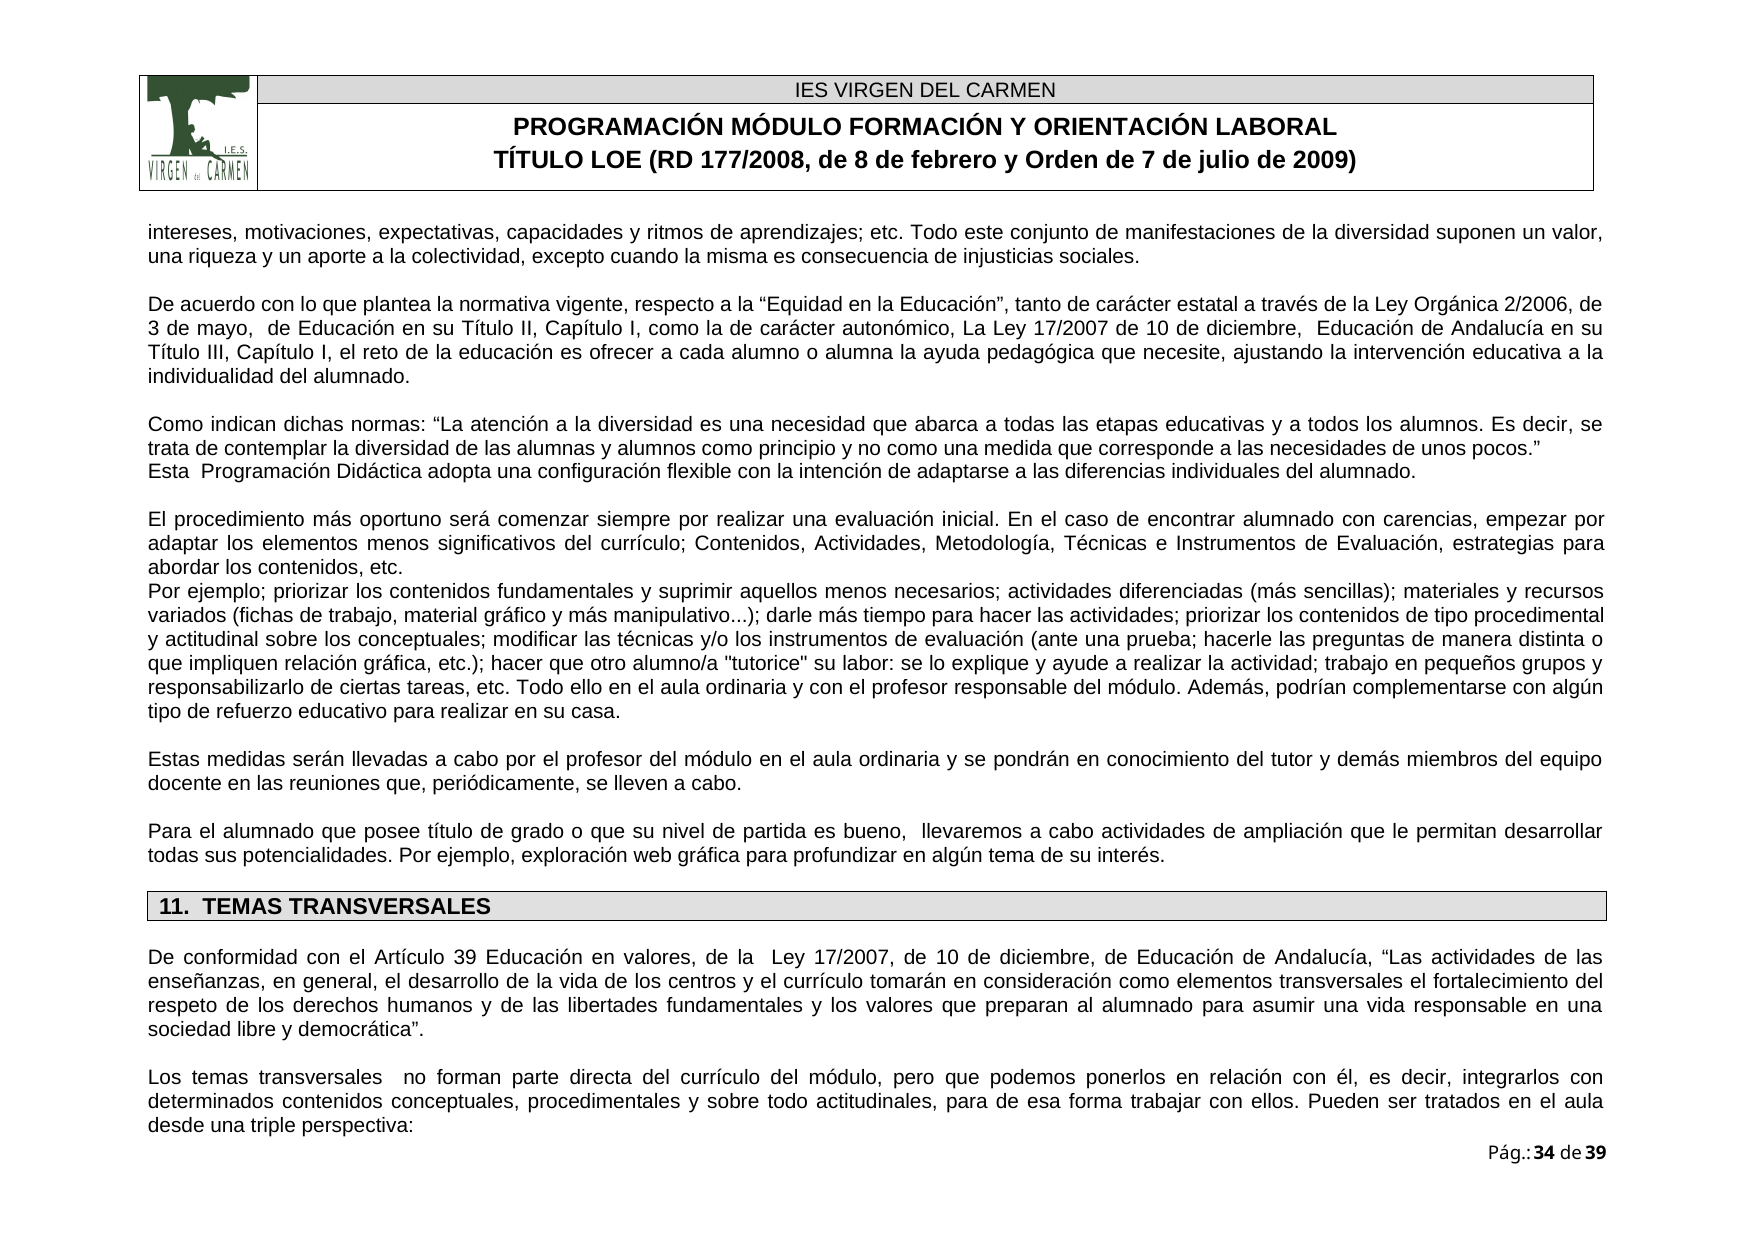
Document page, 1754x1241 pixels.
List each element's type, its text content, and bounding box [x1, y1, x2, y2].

table_header 11. TEMAS TRANSVERSALES [148, 892, 1606, 920]
text Como indican dichas normas: “La atención a la diversidad es una necesidad que abarca a todas las etapas educativas y a todos los alumnos. Es decir, se trata de contemplar la diversidad de las alumnas y alumnos como principio y no como una medida que corresponde a las necesidades de unos pocos.” [148, 411, 1606, 459]
text Los temas transversales no forman parte directa del currículo del módulo, pero que podemos ponerlos en relación con él, es decir, integrarlos con determinados contenidos conceptuales, procedimentales y sobre todo actitudinales, para de esa forma trabajar con ellos. Pueden ser tratados en el aula desde una triple perspectiva: [148, 1065, 1606, 1137]
text Por ejemplo; priorizar los contenidos fundamentales y suprimir aquellos menos necesarios; actividades diferenciadas (más sencillas); materiales y recursos variados (fichas de trabajo, material gráfico y más manipulativo...); darle más tiempo para hacer las actividades; priorizar los contenidos de tipo procedimental y actitudinal sobre los conceptuales; modificar las técnicas y/o los instrumentos de evaluación (ante una prueba; hacerle las preguntas de manera distinta o que impliquen relación gráfica, etc.); hacer que otro alumno/a "tutorice" su labor: se lo explique y ayude a realizar la actividad; trabajo en pequeños grupos y responsabilizarlo de ciertas tareas, etc. Todo ello en el aula ordinaria y con el profesor responsable del módulo. Además, podrían complementarse con algún tipo de refuerzo educativo para realizar en su casa. [148, 579, 1606, 723]
text El procedimiento más oportuno será comenzar siempre por realizar una evaluación inicial. En el caso de encontrar alumnado con carencias, empezar por adaptar los elementos menos significativos del currículo; Contenidos, Actividades, Metodología, Técnicas e Instrumentos de Evaluación, estrategias para abordar los contenidos, etc. [148, 507, 1606, 579]
text Esta Programación Didáctica adopta una configuración flexible con la intención de adaptarse a las diferencias individuales del alumnado. [148, 459, 1606, 483]
text Para el alumnado que posee título de grado o que su nivel de partida es bueno, llevaremos a cabo actividades de ampliación que le permitan desarrollar todas sus potencialidades. Por ejemplo, exploración web gráfica para profundizar en algún tema de su interés. [148, 819, 1606, 867]
text De acuerdo con lo que plantea la normativa vigente, respecto a la “Equidad en la Educación”, tanto de carácter estatal a través de la Ley Orgánica 2/2006, de 3 de mayo, de Educación en su Título II, Capítulo I, como la de carácter autonómico, La Ley 17/2007 de 10 de diciembre, Educación de Andalucía en su Título III, Capítulo I, el reto de la educación es ofrecer a cada alumno o alumna la ayuda pedagógica que necesite, ajustando la intervención educativa a la individualidad del alumnado. [148, 292, 1606, 387]
text Estas medidas serán llevadas a cabo por el profesor del módulo en el aula ordinaria y se pondrán en conocimiento del tutor y demás miembros del equipo docente en las reuniones que, periódicamente, se lleven a cabo. [148, 747, 1606, 795]
text De conformidad con el Artículo 39 Educación en valores, de la Ley 17/2007, de 10 de diciembre, de Educación de Andalucía, “Las actividades de las enseñanzas, en general, el desarrollo de la vida de los centros y el currículo tomarán en consideración como elementos transversales el fortalecimiento del respeto de los derechos humanos y de las libertades fundamentales y los valores que preparan al alumnado para asumir una vida responsable en una sociedad libre y democrática”. [148, 945, 1606, 1041]
picture [147, 76, 250, 182]
